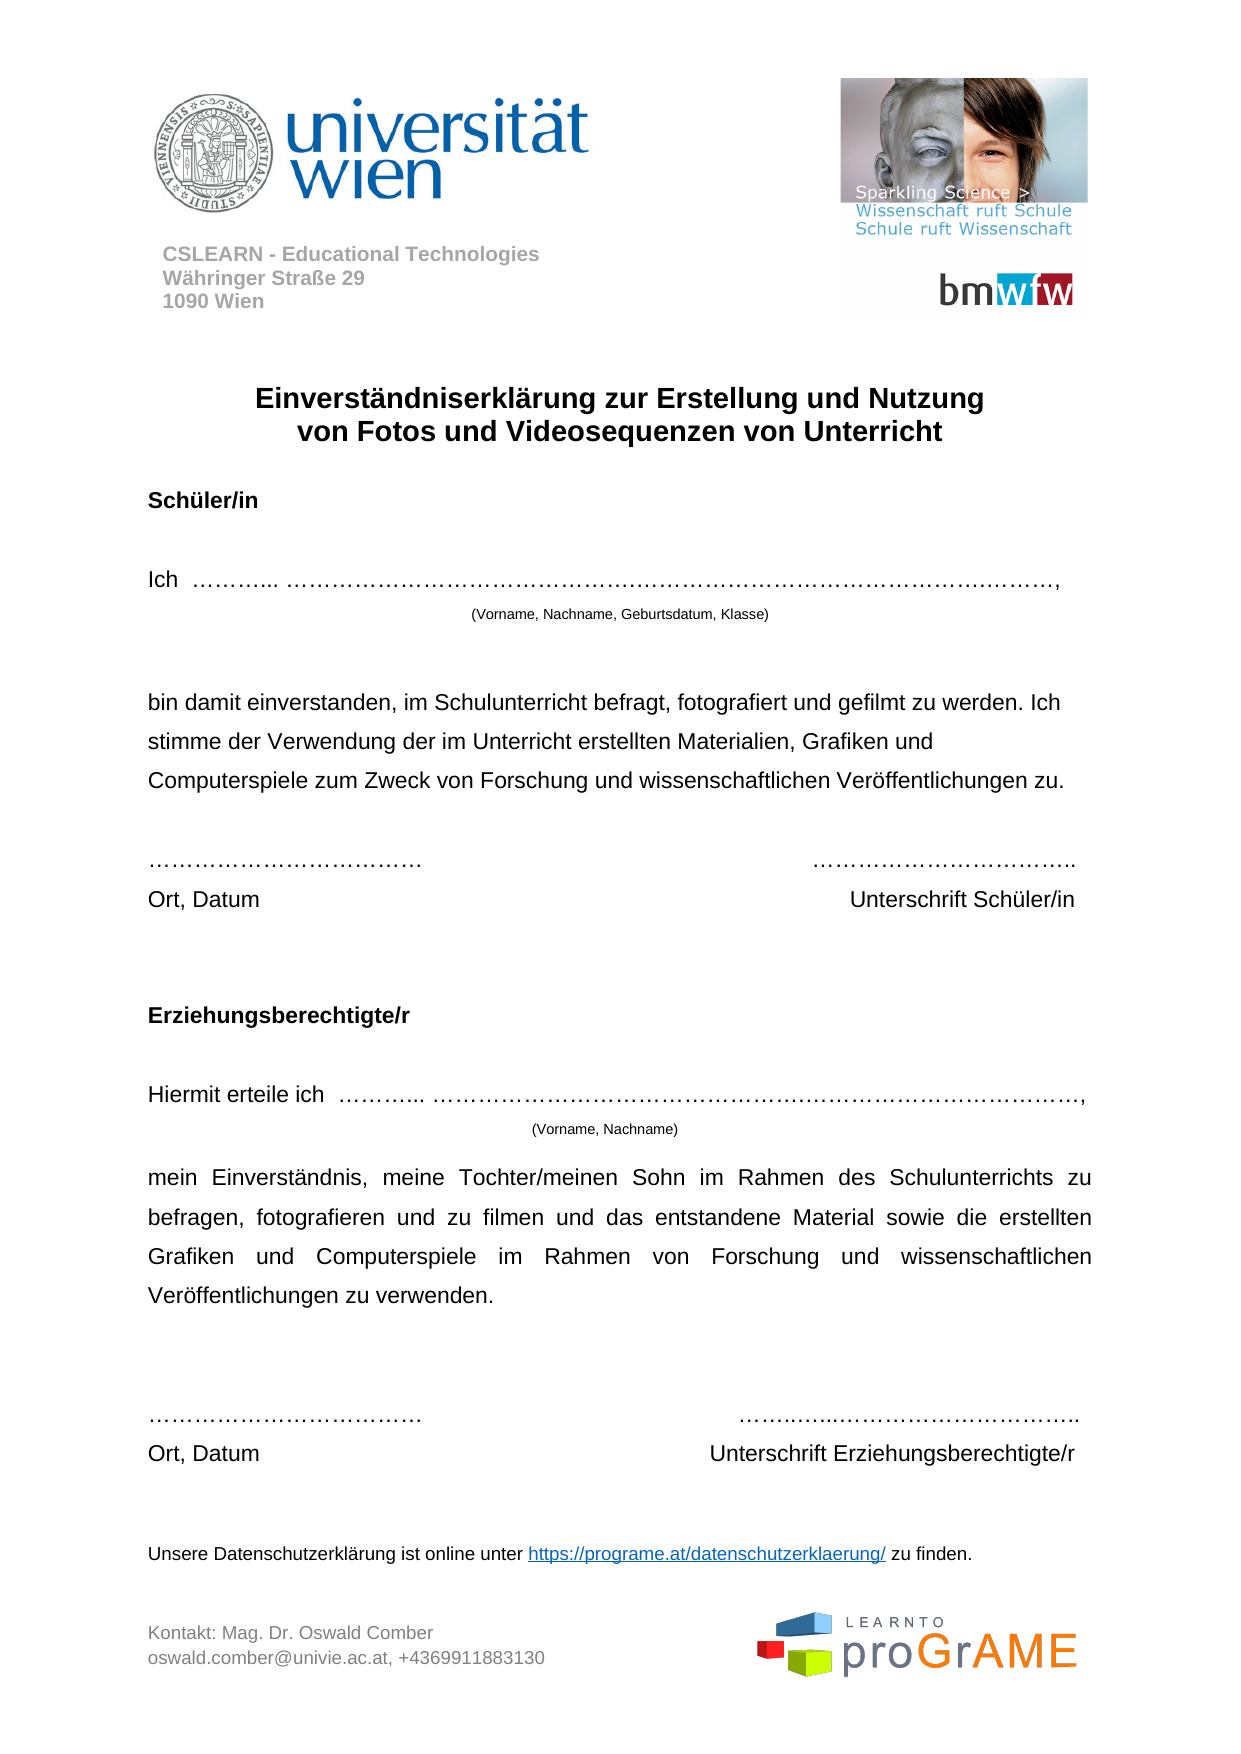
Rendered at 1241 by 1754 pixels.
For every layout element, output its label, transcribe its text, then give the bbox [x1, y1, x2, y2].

text Ort, Datum Unterschrift Schüler/in [148, 886, 1093, 912]
text Einverständniserklärung zur Erstellung und Nutzung [148, 381, 1093, 414]
text Erziehungsberechtigte/r [148, 1002, 1093, 1029]
text Schüler/in [148, 487, 1093, 514]
text Ich ………... ……………………………………….……………………………………….………, [148, 566, 1093, 593]
picture [840, 78, 1088, 325]
text Unsere Datenschutzerklärung ist online unter https://programe.at/datenschutzerklaerung/ zu finden. [148, 1542, 1093, 1564]
text von Fotos und Videosequenzen von Unterricht [148, 414, 1093, 448]
text Ort, Datum Unterschrift Erziehungsberechtigte/r [148, 1440, 1093, 1467]
text (Vorname, Nachname, Geburtsdatum, Klasse) [148, 606, 1093, 635]
text ……………………………… ……..…...………………………….. [148, 1401, 1093, 1427]
text mein Einverständnis, meine Tochter/meinen Sohn im Rahmen des Schulunterrichts zu befragen, fotografieren und zu filmen und das entstandene Material sowie die erstellten Grafiken und Computerspiele im Rahmen von Forschung und wissenschaftlichen Veröffentlichungen zu verwenden. [148, 1164, 1093, 1309]
picture [147, 75, 598, 218]
picture [754, 1606, 1083, 1679]
text bin damit einverstanden, im Schulunterricht befragt, fotografiert und gefilmt zu werden. Ich stimme der Verwendung der im Unterricht erstellten Materialien, Grafiken und Computerspiele zum Zweck von Forschung und wissenschaftlichen Veröffentlichungen zu. [148, 688, 1093, 794]
text Hiermit erteile ich ………... ………………………………………….………………………………, [148, 1081, 1093, 1108]
text (Vorname, Nachname) [148, 1121, 1093, 1149]
text ……………………………… …………………………….. [148, 846, 1093, 873]
